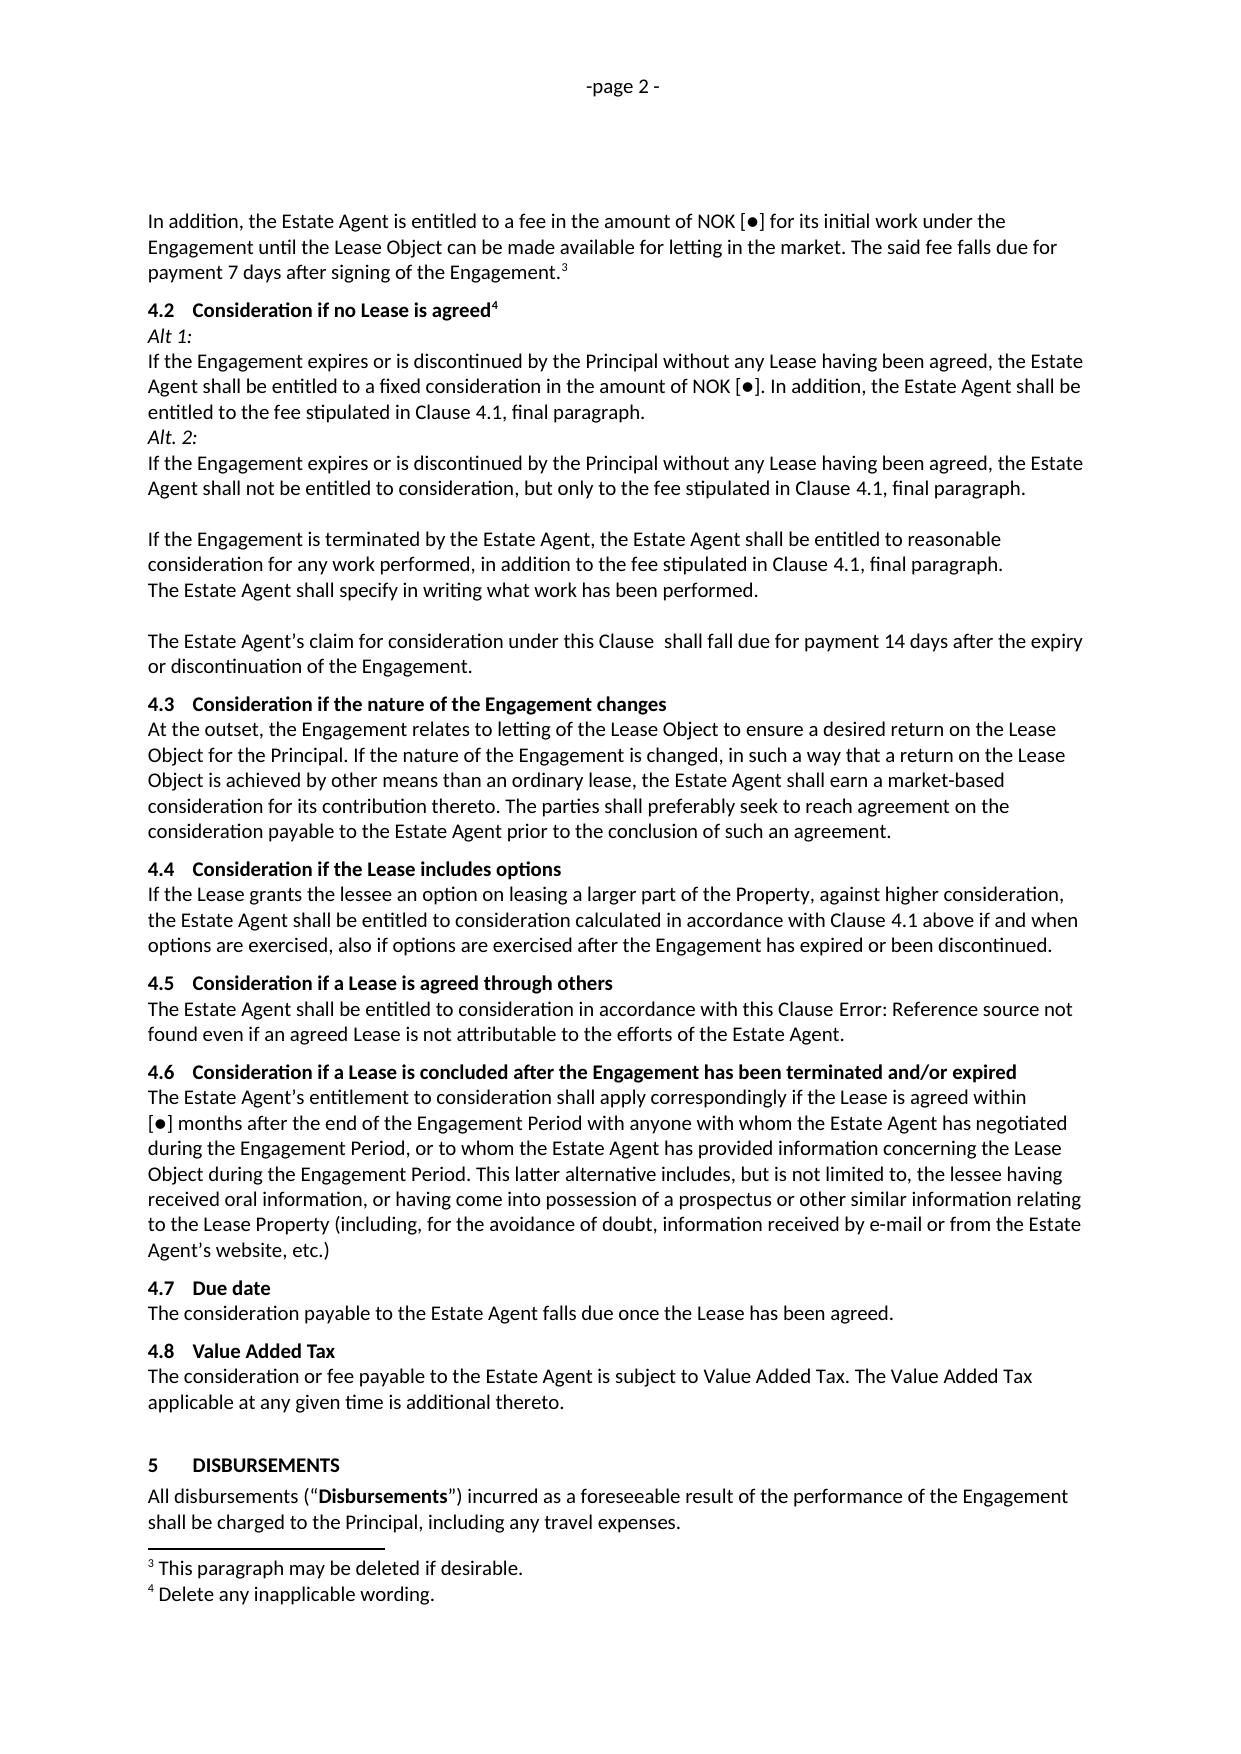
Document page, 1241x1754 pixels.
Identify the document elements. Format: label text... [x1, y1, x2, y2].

text Alt. 2: [148, 424, 1093, 450]
subtitle Disbursements [148, 1452, 1093, 1477]
text If the Engagement is terminated by the Estate Agent, the Estate Agent shall be entitled to reasonable consideration for any work performed, in addition to the fee stipulated in Clause 4.1, final paragraph. The Estate Agent shall specify in writing what work has been performed. [148, 526, 1093, 602]
text If the Engagement expires or is discontinued by the Principal without any Lease having been agreed, the Estate Agent shall not be entitled to consideration, but only to the fee stipulated in Clause 4.1, final paragraph. [148, 450, 1093, 501]
text All disbursements (“Disbursements”) incurred as a foreseeable result of the performance of the Engagement shall be charged to the Principal, including any travel expenses. [148, 1484, 1093, 1534]
text The consideration payable to the Estate Agent falls due once the Lease has been agreed. [148, 1300, 1093, 1326]
text The consideration or fee payable to the Estate Agent is subject to Value Added Tax. The Value Added Tax applicable at any given time is additional thereto. [148, 1364, 1093, 1414]
subtitle Value Added Tax [148, 1338, 1093, 1364]
text If the Lease grants the lessee an option on leasing a larger part of the Property, against higher consideration, the Estate Agent shall be entitled to consideration calculated in accordance with Clause 4.1 above if and when options are exercised, also if options are exercised after the Engagement has expired or been discontinued. [148, 882, 1093, 958]
subtitle Due date [148, 1275, 1093, 1300]
subtitle Consideration if no Lease is agreed [148, 297, 1093, 323]
text Alt 1: [148, 323, 1093, 348]
text The Estate Agent’s entitlement to consideration shall apply correspondingly if the Lease is agreed within [●] months after the end of the Engagement Period with anyone with whom the Estate Agent has negotiated during the Engagement Period, or to whom the Estate Agent has provided information concerning the Lease Object during the Engagement Period. This latter alternative includes, but is not limited to, the lessee having received oral information, or having come into possession of a prospectus or other similar information relating to the Lease Property (including, for the avoidance of doubt, information received by e-mail or from the Estate Agent’s website, etc.) [148, 1084, 1093, 1262]
text In addition, the Estate Agent is entitled to a fee in the amount of NOK [●] for its initial work under the Engagement until the Lease Object can be made available for letting in the market. The said fee falls due for payment 7 days after signing of the Engagement. [148, 209, 1093, 285]
subtitle Consideration if the nature of the Engagement changes [148, 691, 1093, 717]
subtitle Consideration if the Lease includes options [148, 856, 1093, 882]
subtitle Consideration if a Lease is agreed through others [148, 970, 1093, 996]
text At the outset, the Engagement relates to letting of the Lease Object to ensure a desired return on the Lease Object for the Principal. If the nature of the Engagement is changed, in such a way that a return on the Lease Object is achieved by other means than an ordinary lease, the Estate Agent shall earn a market-based consideration for its contribution thereto. The parties shall preferably seek to reach agreement on the consideration payable to the Estate Agent prior to the conclusion of such an agreement. [148, 717, 1093, 844]
text The Estate Agent’s claim for consideration under this Clause 4.2 shall fall due for payment 14 days after the expiry or discontinuation of the Engagement. [148, 628, 1093, 679]
subtitle Consideration if a Lease is concluded after the Engagement has been terminated and/or expired [148, 1059, 1093, 1084]
text If the Engagement expires or is discontinued by the Principal without any Lease having been agreed, the Estate Agent shall be entitled to a fixed consideration in the amount of NOK [●]. In addition, the Estate Agent shall be entitled to the fee stipulated in Clause 4.1, final paragraph. [148, 348, 1093, 424]
